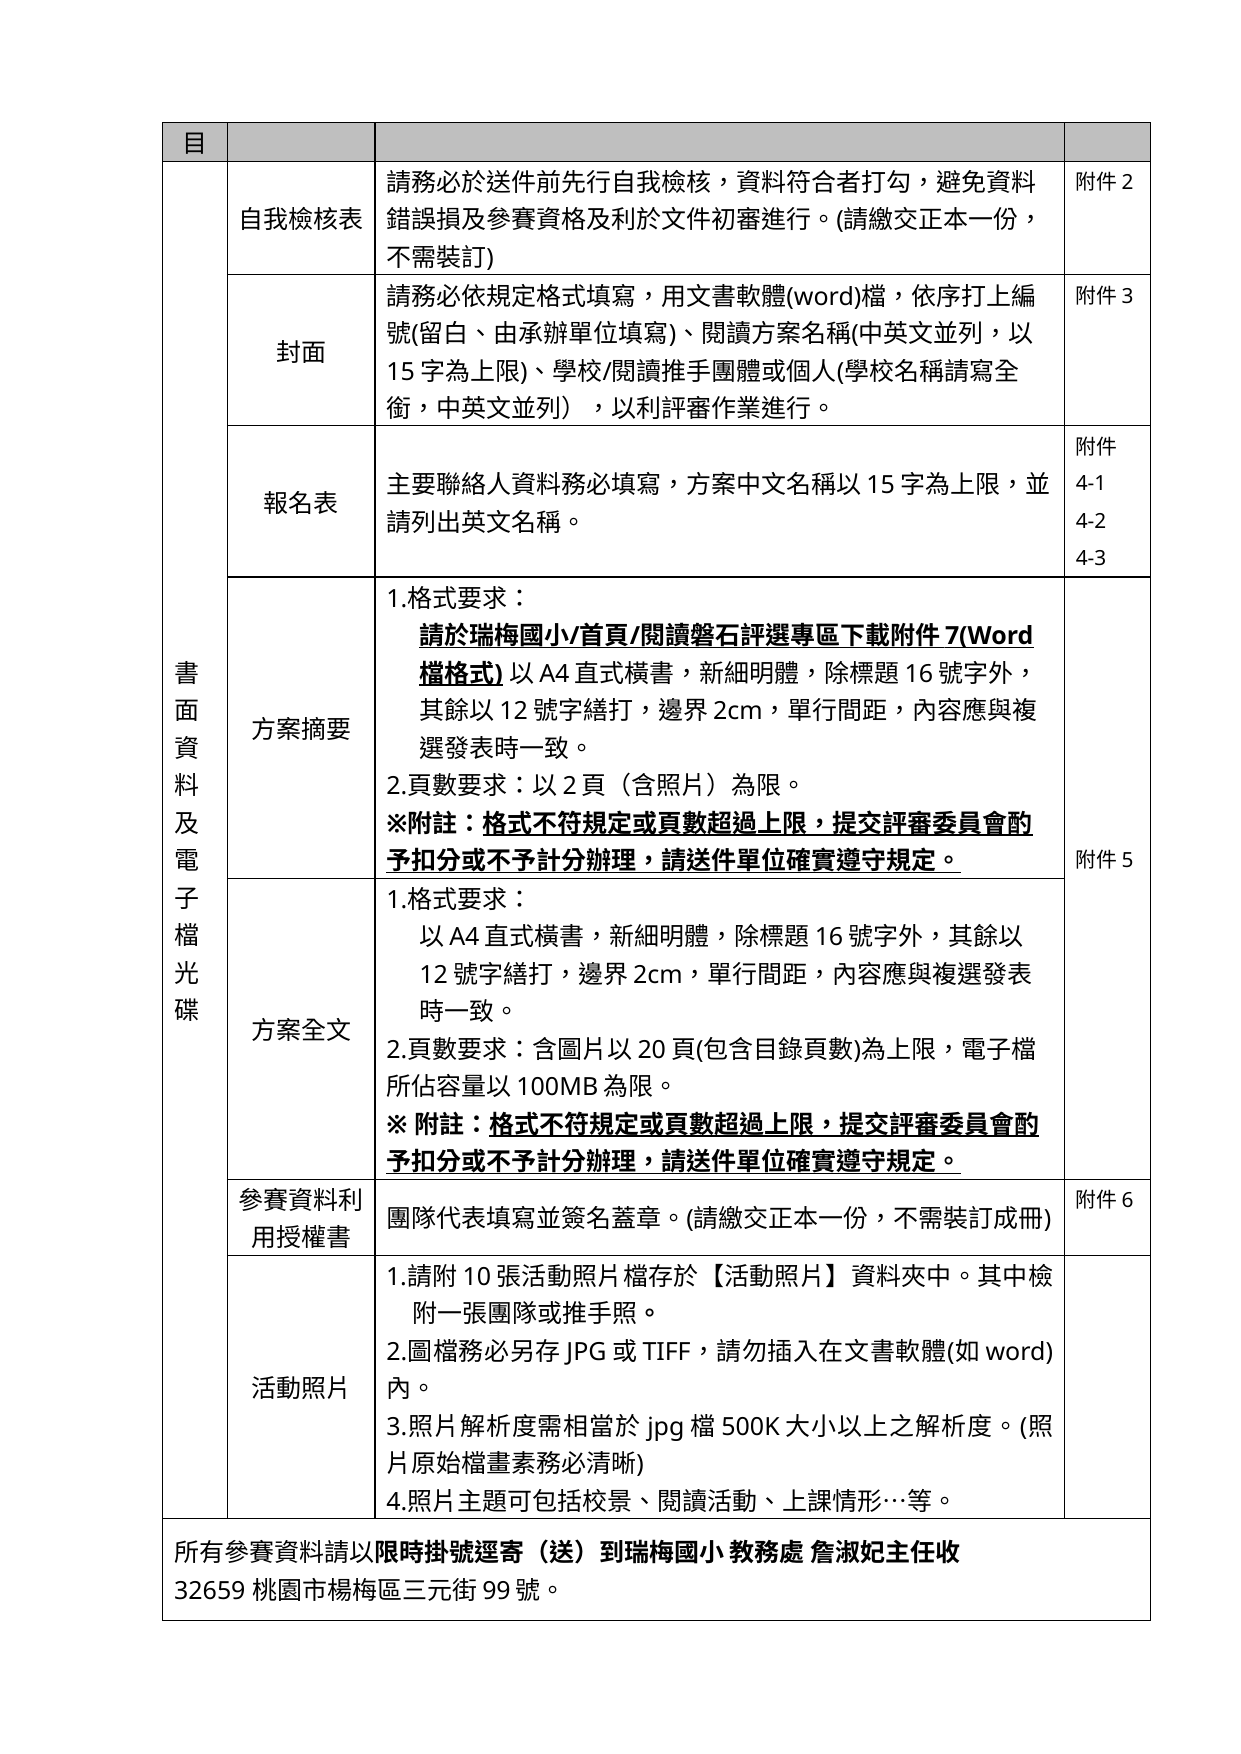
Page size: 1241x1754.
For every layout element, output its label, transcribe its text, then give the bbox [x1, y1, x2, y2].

table_cell 方案全文 [228, 879, 374, 1178]
table_cell 參賽資料利用授權書 [228, 1180, 374, 1254]
table_header 備註 [1065, 123, 1150, 161]
table_cell 附件6 [1065, 1180, 1150, 1254]
table_cell 封面 [228, 275, 374, 425]
table_cell 方案摘要 [228, 578, 374, 877]
table_header 項目 [163, 123, 227, 161]
table_cell 書 面 資 料 及 電 子 檔 光 碟 [163, 162, 227, 1518]
table_cell 1.格式要求： 請於瑞梅國小/首頁/閱讀磐石評選專區下載附件7(Word檔格式) 以A4直式橫書，新細明體，除標題16號字外，其餘以12號字繕打，邊界2cm，單行間距，內容應與複選發表時一致。 2.頁數要求：以2頁（含照片）為限。 ※附註：格式不符規定或頁數超過上限，提交評審委員會酌予扣分或不予計分辦理，請送件單位確實遵守規定。 [376, 578, 1064, 877]
table_cell 附件2 [1065, 162, 1150, 274]
table_cell 請務必於送件前先行自我檢核，資料符合者打勾，避免資料錯誤損及參賽資格及利於文件初審進行。(請繳交正本一份，不需裝訂) [376, 162, 1064, 274]
table_cell 1.格式要求： 以A4直式橫書，新細明體，除標題16號字外，其餘以12號字繕打，邊界2cm，單行間距，內容應與複選發表時一致。 2.頁數要求：含圖片以20頁(包含目錄頁數)為上限，電子檔所佔容量以100MB為限。 ※ 附註：格式不符規定或頁數超過上限，提交評審委員會酌予扣分或不予計分辦理，請送件單位確實遵守規定。 [376, 879, 1064, 1178]
table_cell 請附10張活動照片檔存於【活動照片】資料夾中。其中檢附一張團隊或推手照。 2.圖檔務必另存JPG或TIFF，請勿插入在文書軟體(如word)內。 3.照片解析度需相當於jpg檔500K大小以上之解析度。(照片原始檔畫素務必清晰) 4.照片主題可包括校景、閱讀活動、上課情形…等。 [376, 1256, 1064, 1518]
table_cell 自我檢核表 [228, 162, 374, 274]
table_cell 報名表 [228, 426, 374, 576]
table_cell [163, 1519, 1150, 1620]
table_cell 請務必依規定格式填寫，用文書軟體(word)檔，依序打上編號(留白、由承辦單位填寫)、閱讀方案名稱(中英文並列，以15字為上限)、學校/閱讀推手團體或個人(學校名稱請寫全銜，中英文並列），以利評審作業進行。 [376, 275, 1064, 425]
table_cell 活動照片 [228, 1256, 374, 1518]
table_cell 附件5 [1065, 578, 1150, 1178]
table_cell 附件4-1 4-2 4-3 [1065, 426, 1150, 576]
table_header 繳交資料 [228, 123, 374, 161]
table_cell [1065, 1256, 1150, 1518]
table_header 說明 [376, 123, 1064, 161]
table_cell 附件3 [1065, 275, 1150, 425]
table_cell 團隊代表填寫並簽名蓋章。(請繳交正本一份，不需裝訂成冊) [376, 1180, 1064, 1254]
table_cell 主要聯絡人資料務必填寫，方案中文名稱以15字為上限，並請列出英文名稱。 [376, 426, 1064, 576]
